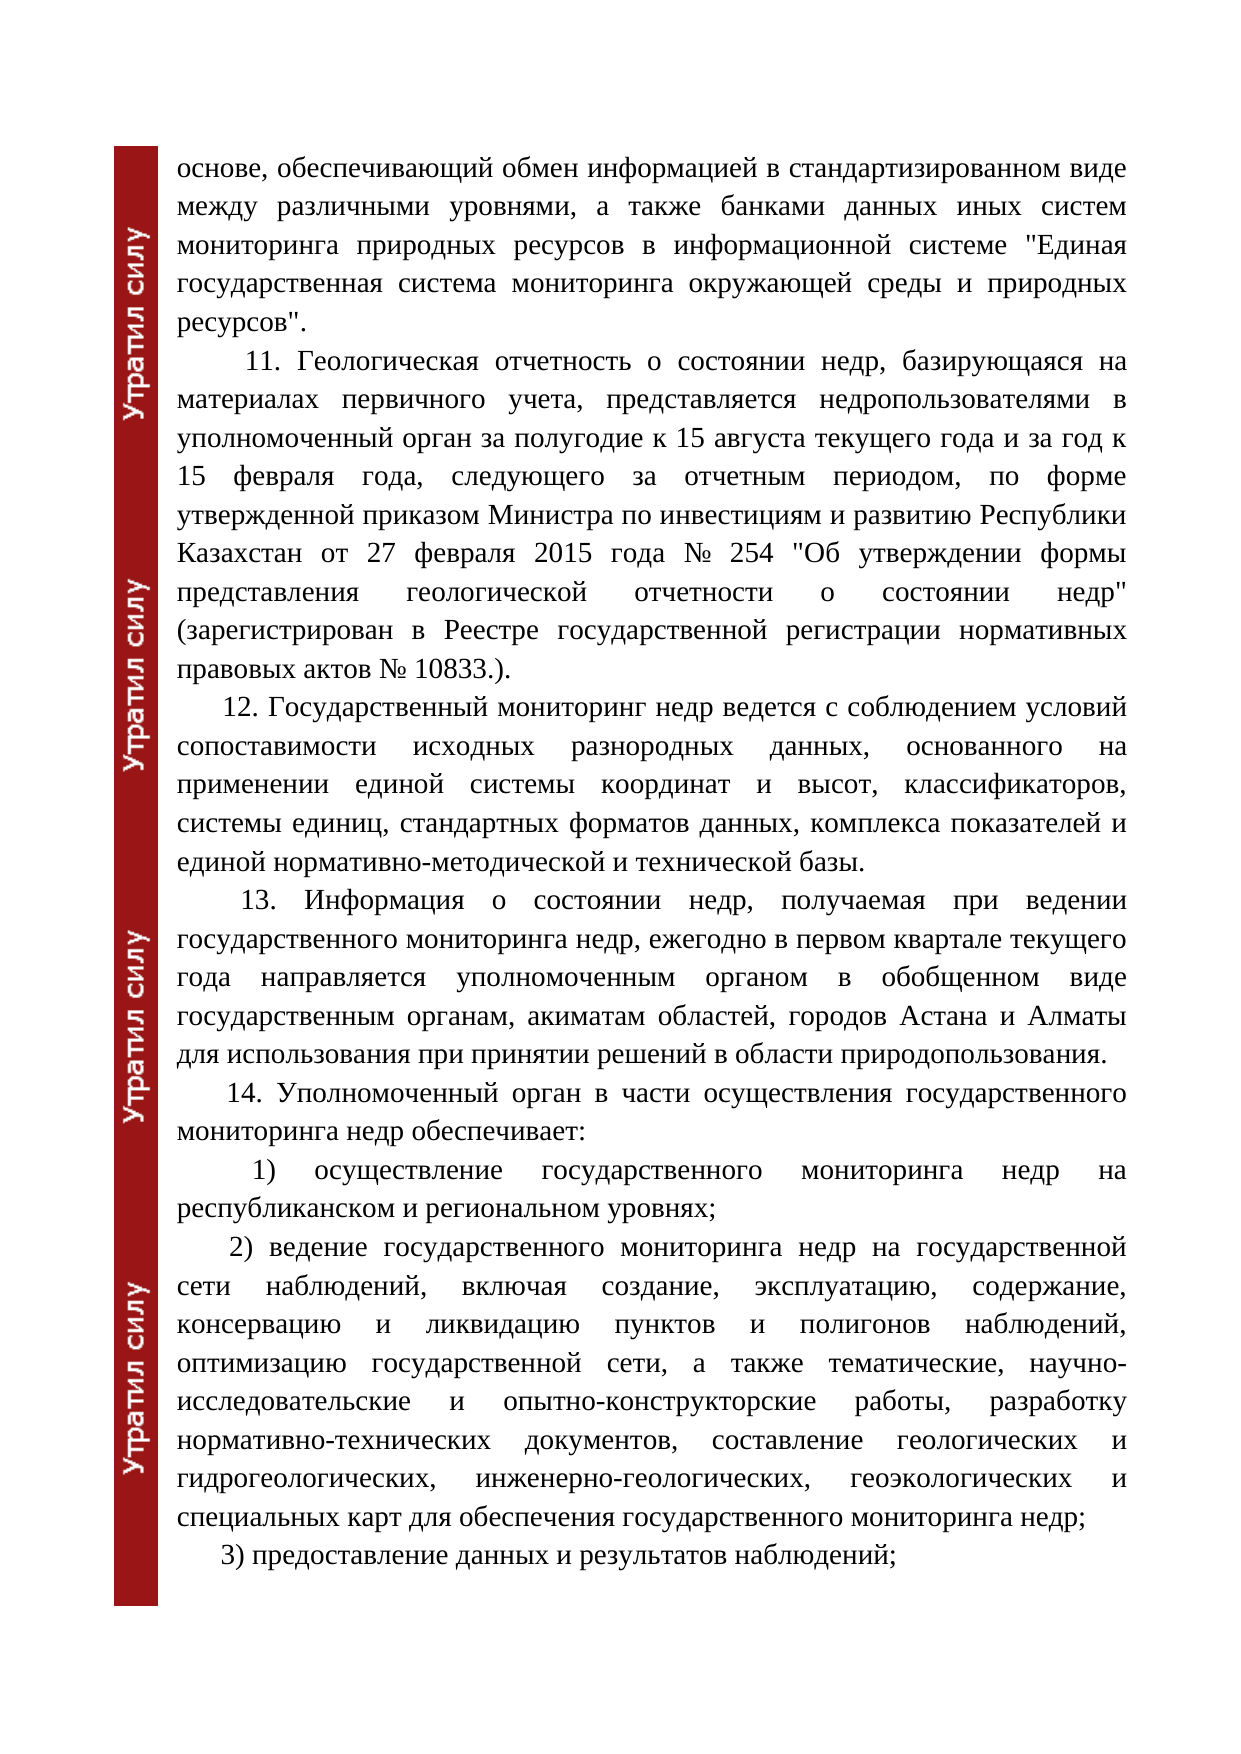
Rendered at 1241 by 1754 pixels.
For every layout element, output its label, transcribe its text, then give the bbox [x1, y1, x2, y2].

picture [114, 1532, 158, 1537]
text 11. Геологическая отчетность о состоянии недр, базирующаяся на материалах первичного учета, представляется недропользователями в уполномоченный орган за полугодие к 15 августа текущего года и за год к 15 февраля года, следующего за отчетным периодом, по форме утвержденной приказом Министра по инвестициям и развитию Республики Казахстан от 27 февраля 2015 года № 254 "Об утверждении формы представления геологической отчетности о состоянии недр" (зарегистрирован в Реестре государственной регистрации нормативных правовых актов № 10833.). [112, 343, 1128, 684]
picture [114, 1224, 158, 1229]
picture [114, 1571, 158, 1606]
picture [114, 877, 158, 882]
text 14. Уполномоченный орган в части осуществления государственного мониторинга недр обеспечивает: [112, 1075, 1128, 1147]
text 13. Информация о состоянии недр, получаемая при ведении государственного мониторинга недр, ежегодно в первом квартале текущего года направляется уполномоченным органом в обобщенном виде государственным органам, акиматам областей, городов Астана и Алматы для использования при принятии решений в области природопользования. [112, 882, 1128, 1070]
text 12. Государственный мониторинг недр ведется с соблюдением условий сопоставимости исходных разнородных данных, основанного на применении единой системы координат и высот, классификаторов, системы единиц, стандартных форматов данных, комплекса показателей и единой нормативно-методической и технической базы. [112, 689, 1128, 877]
picture [114, 338, 158, 343]
picture [114, 1070, 158, 1075]
text 1) осуществление государственного мониторинга недр на республиканском и региональном уровнях; [112, 1152, 1128, 1224]
text 2) ведение государственного мониторинга недр на государственной сети наблюдений, включая создание, эксплуатацию, содержание, консервацию и ликвидацию пунктов и полигонов наблюдений, оптимизацию государственной сети, а также тематические, научно-исследовательские и опытно-конструкторские работы, разработку нормативно-технических документов, составление геологических и гидрогеологических, инженерно-геологических, геоэкологических и специальных карт для обеспечения государственного мониторинга недр; [112, 1229, 1128, 1532]
picture [114, 684, 158, 689]
picture [114, 146, 158, 150]
picture [114, 1147, 158, 1152]
text 3) предоставление данных и результатов наблюдений; [112, 1537, 1128, 1571]
